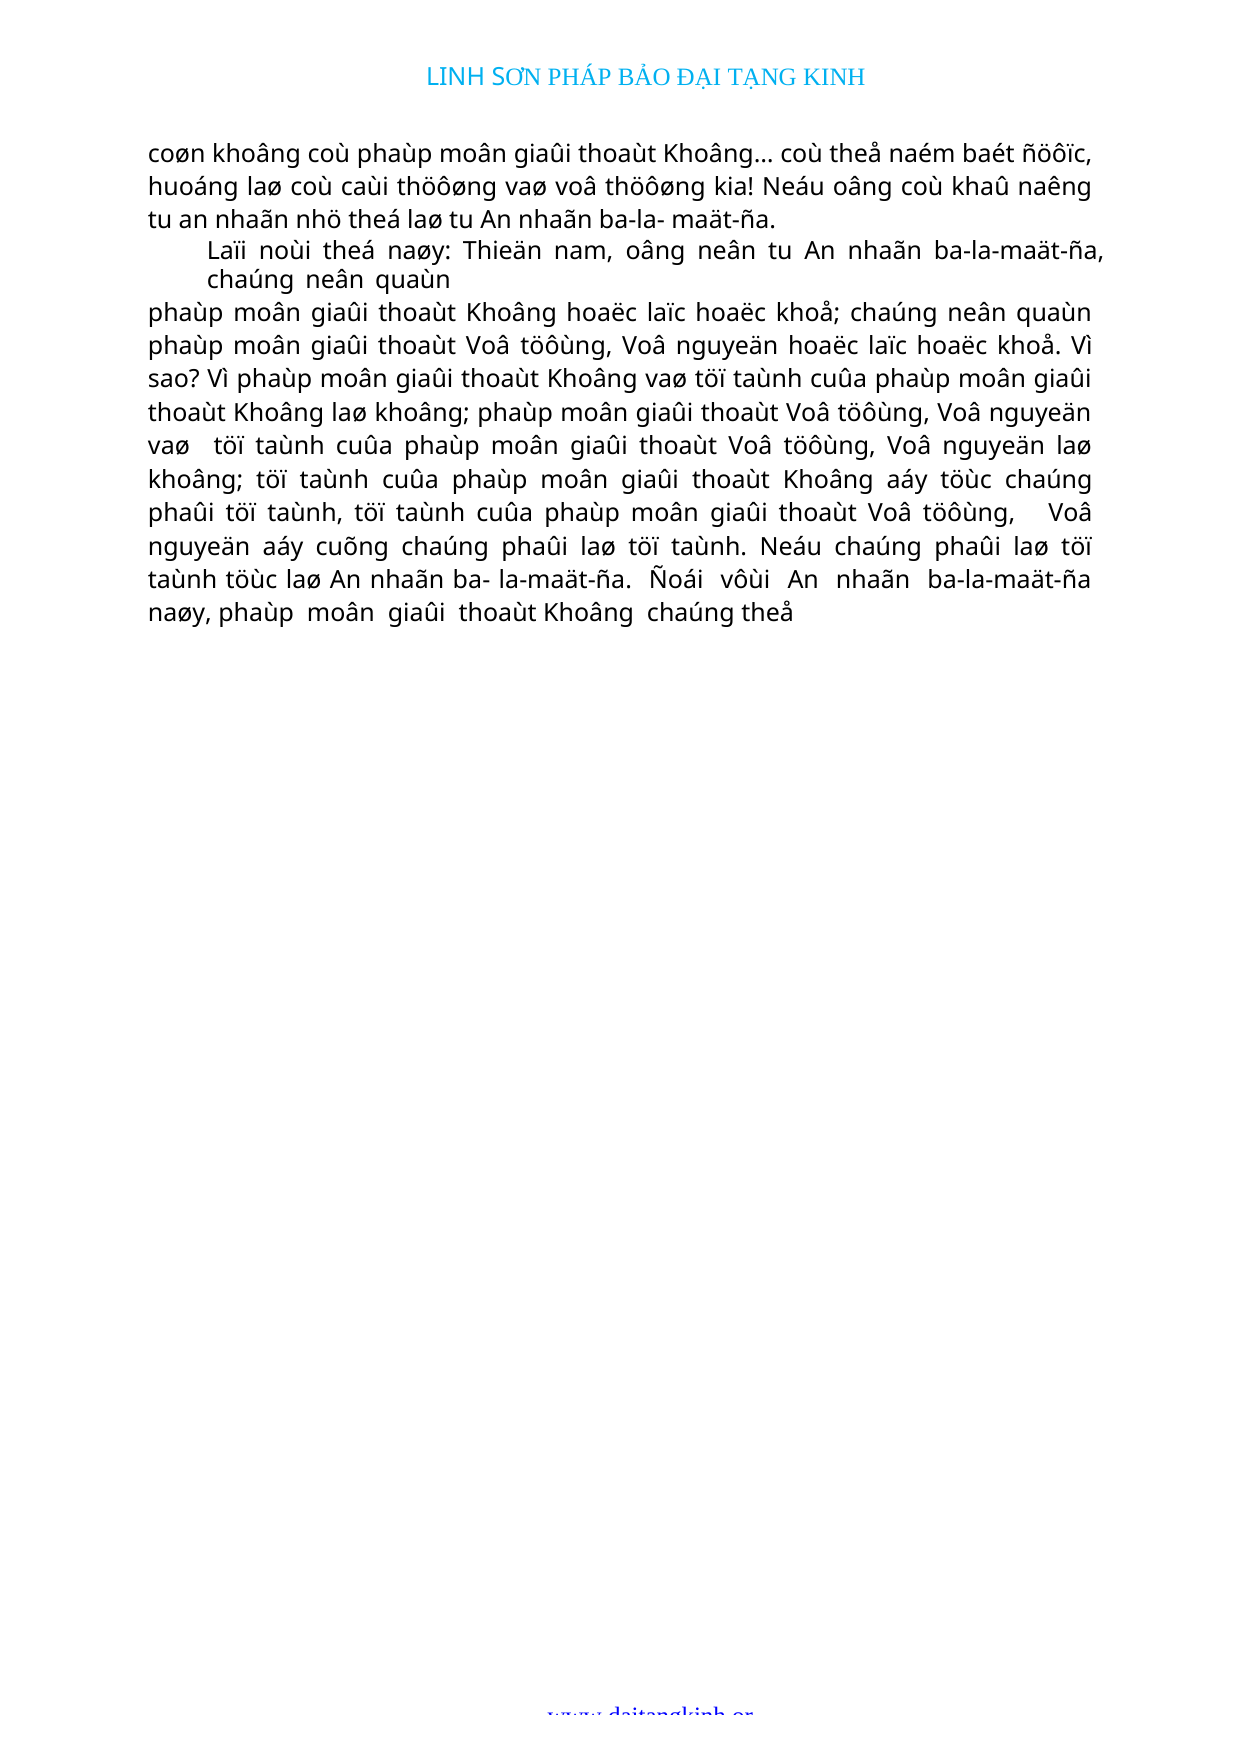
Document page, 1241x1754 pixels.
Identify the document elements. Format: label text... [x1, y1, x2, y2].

text Laïi noùi theá naøy: Thieän nam, oâng neân tu An nhaãn ba-la-maät-ña, chaúng neân quaùn [207, 236, 1105, 295]
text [148, 135, 1093, 236]
text phaùp moân giaûi thoaùt Khoâng hoaëc laïc hoaëc khoå; chaúng neân quaùn phaùp moân giaûi thoaùt Voâ töôùng, Voâ nguyeän hoaëc laïc hoaëc khoå. Vì sao? Vì phaùp moân giaûi thoaùt Khoâng vaø töï taùnh cuûa phaùp moân giaûi thoaùt Khoâng laø khoâng; phaùp moân giaûi thoaùt Voâ töôùng, Voâ nguyeän vaø töï taùnh cuûa phaùp moân giaûi thoaùt Voâ töôùng, Voâ nguyeän laø khoâng; töï taùnh cuûa phaùp moân giaûi thoaùt Khoâng aáy töùc chaúng phaûi töï taùnh, töï taùnh cuûa phaùp moân giaûi thoaùt Voâ töôùng, Voâ nguyeän aáy cuõng chaúng phaûi laø töï taùnh. Neáu chaúng phaûi laø töï taùnh töùc laø An nhaãn ba- la-maät-ña. Ñoái vôùi An nhaãn ba-la-maät-ña naøy, phaùp moân giaûi thoaùt Khoâng chaúng theå [148, 295, 1093, 629]
